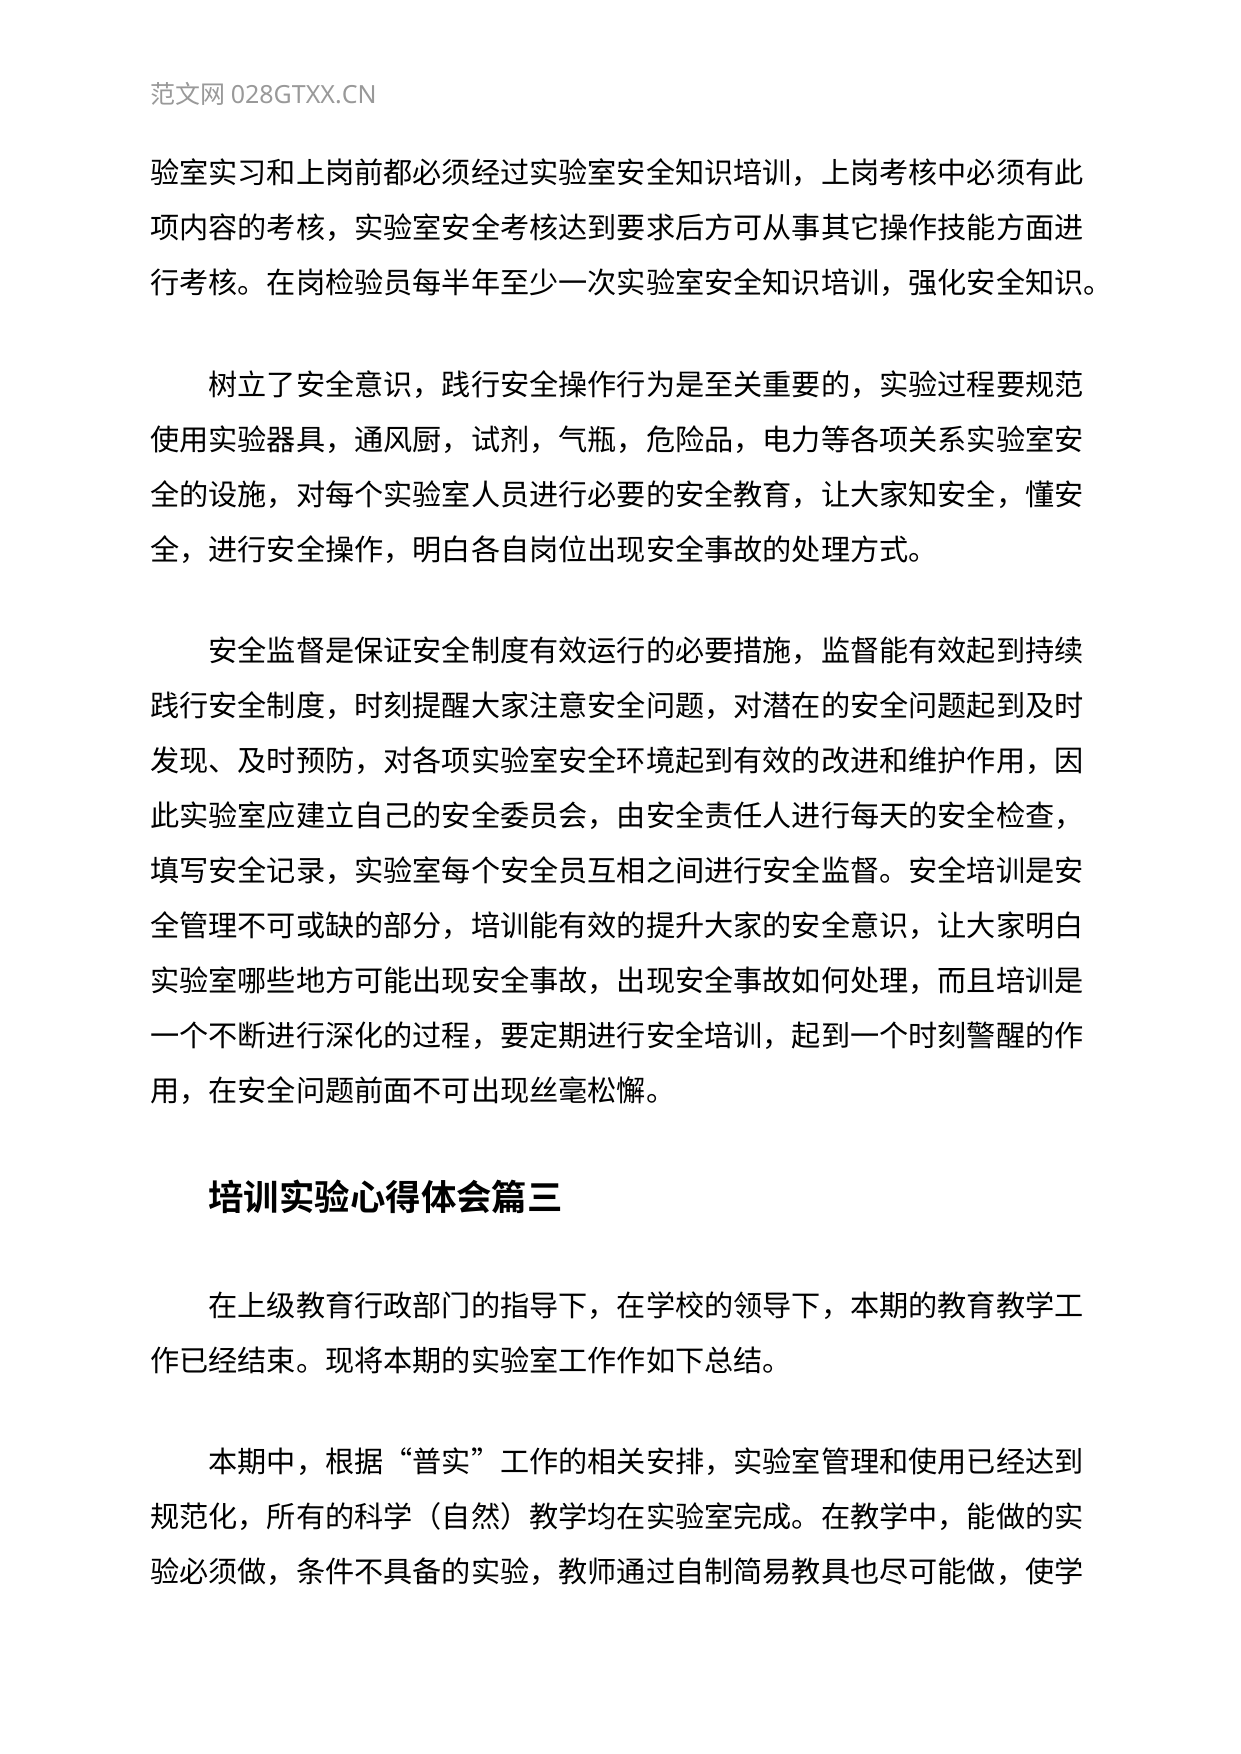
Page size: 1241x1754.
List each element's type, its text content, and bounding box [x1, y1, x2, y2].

text 安全监督是保证安全制度有效运行的必要措施，监督能有效起到持续践行安全制度，时刻提醒大家注意安全问题，对潜在的安全问题起到及时发现、及时预防，对各项实验室安全环境起到有效的改进和维护作用，因此实验室应建立自己的安全委员会，由安全责任人进行每天的安全检查，填写安全记录，实验室每个安全员互相之间进行安全监督。安全培训是安全管理不可或缺的部分，培训能有效的提升大家的安全意识，让大家明白实验室哪些地方可能出现安全事故，出现安全事故如何处理，而且培训是一个不断进行深化的过程，要定期进行安全培训，起到一个时刻警醒的作用，在安全问题前面不可出现丝毫松懈。 [150, 628, 1090, 1109]
text 培训实验心得体会篇三 [150, 1169, 1090, 1220]
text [150, 150, 1090, 302]
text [150, 1439, 1090, 1591]
text 树立了安全意识，践行安全操作行为是至关重要的，实验过程要规范使用实验器具，通风厨，试剂，气瓶，危险品，电力等各项关系实验室安全的设施，对每个实验室人员进行必要的安全教育，让大家知安全，懂安全，进行安全操作，明白各自岗位出现安全事故的处理方式。 [150, 362, 1090, 568]
text 在上级教育行政部门的指导下，在学校的领导下，本期的教育教学工作已经结束。现将本期的实验室工作作如下总结。 [150, 1282, 1090, 1379]
